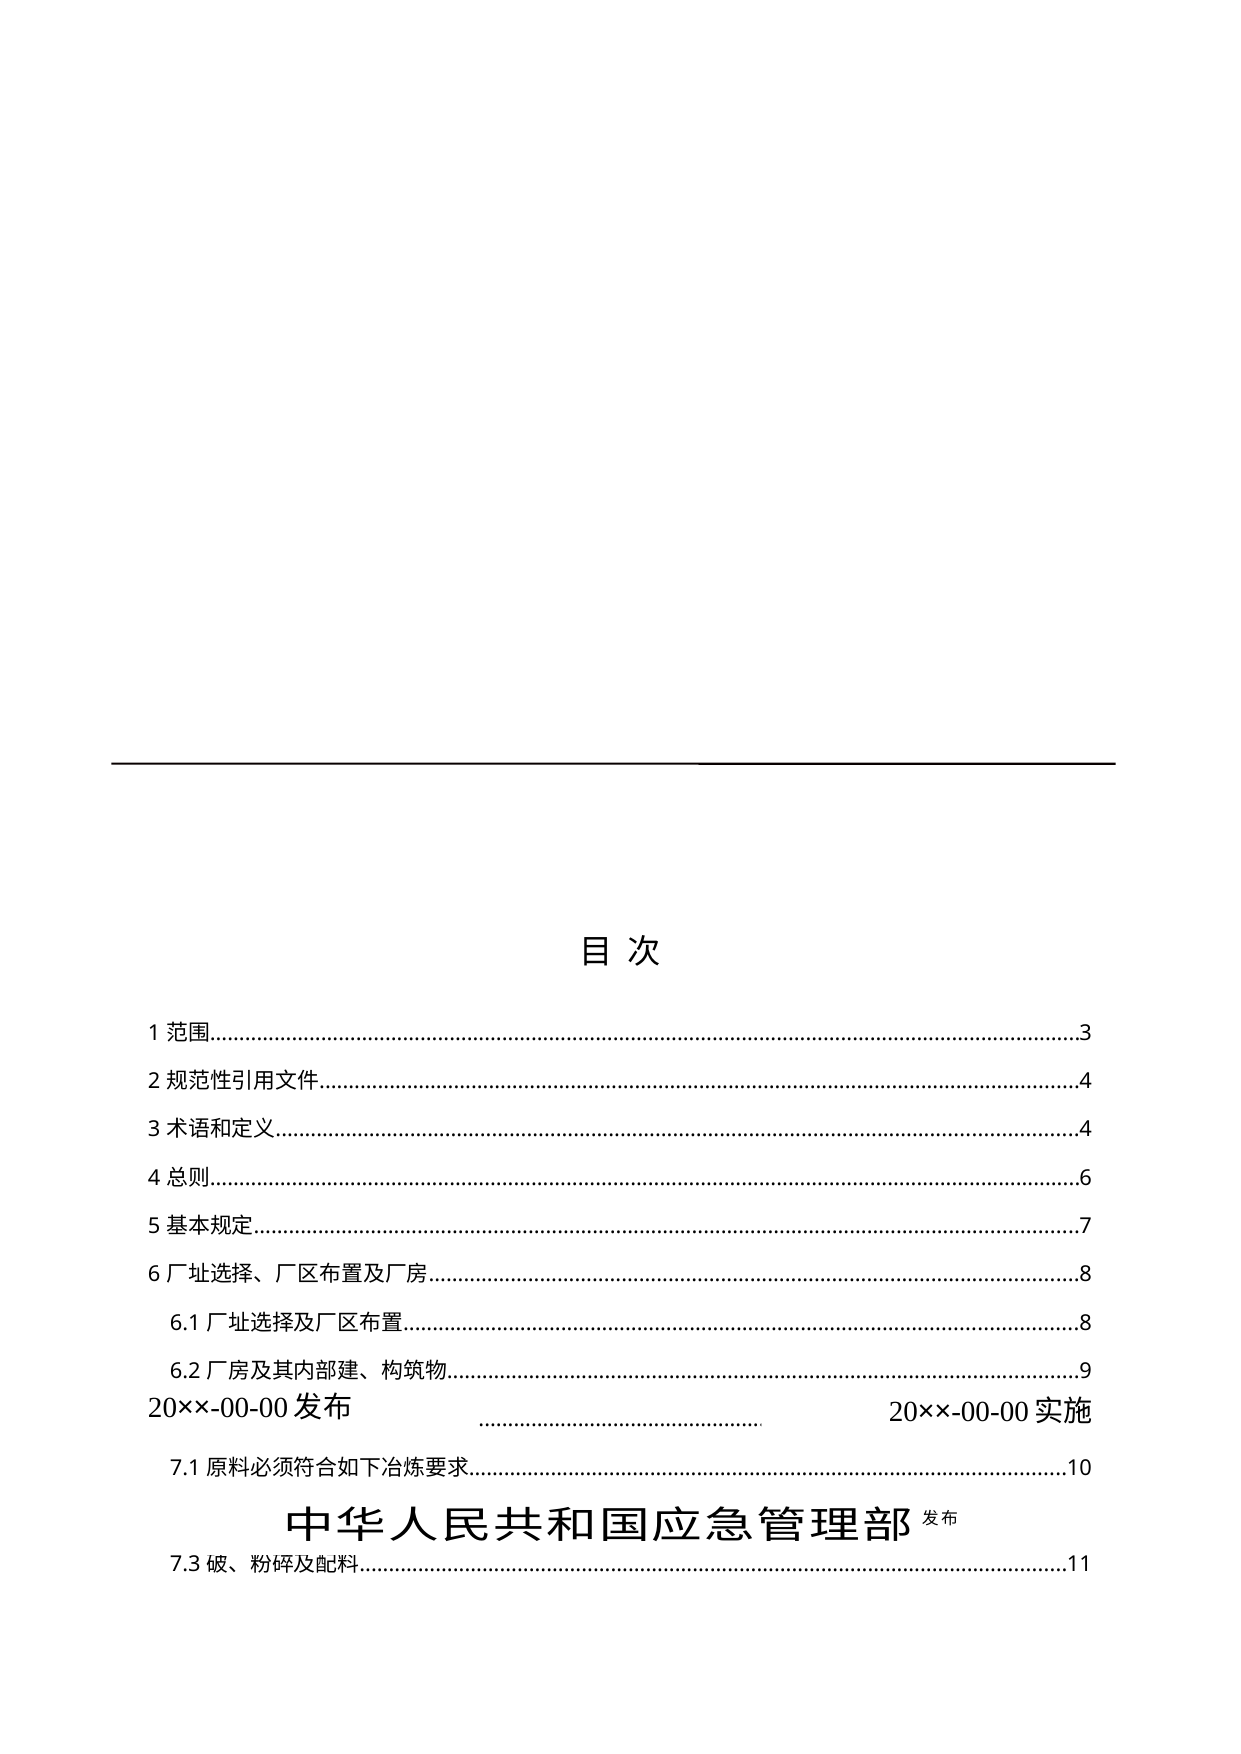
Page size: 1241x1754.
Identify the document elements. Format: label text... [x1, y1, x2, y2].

text 7 原料 10 [479, 1401, 761, 1433]
text 6.2 厂房及其内部建、构筑物 9 [148, 1352, 1093, 1385]
text 7.3 破、粉碎及配料 11 [148, 1555, 1093, 1578]
text 5 基本规定 7 [148, 1207, 1093, 1240]
text 2 规范性引用文件 4 [148, 1062, 1093, 1095]
text 6 厂址选择、厂区布置及厂房 8 [148, 1256, 1093, 1288]
text 7.1 原料必须符合如下冶炼要求 10 [148, 1449, 1093, 1482]
text 4 总则 6 [148, 1159, 1093, 1192]
text 目 次 [148, 917, 1093, 982]
text 3 术语和定义 4 [148, 1111, 1093, 1143]
text 6.1 厂址选择及厂区布置 8 [148, 1304, 1093, 1337]
text 1 范围 3 [148, 1014, 1093, 1047]
